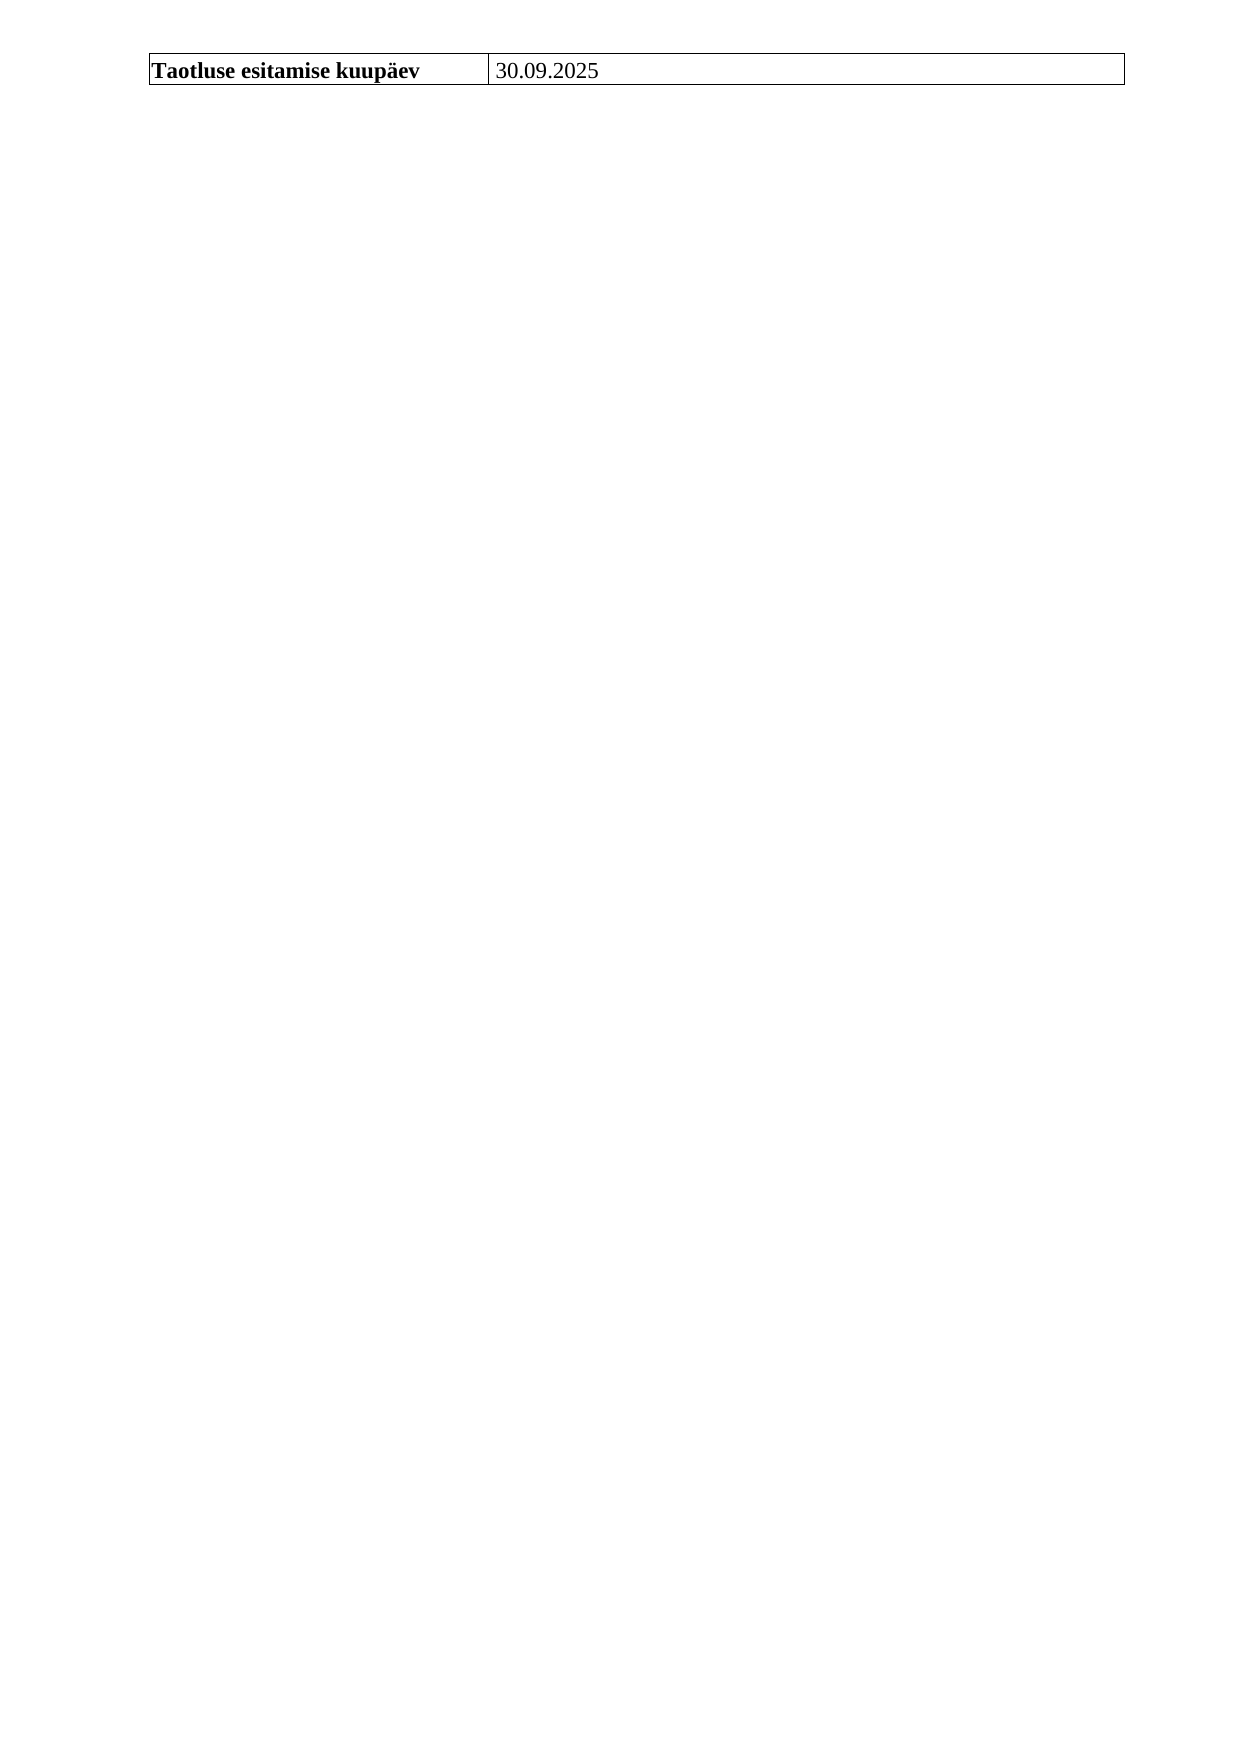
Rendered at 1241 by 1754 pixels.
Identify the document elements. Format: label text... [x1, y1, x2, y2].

table_cell Taotluse esitamise kuupäev [150, 54, 488, 84]
table_cell 30.09.2025 [489, 54, 1124, 84]
